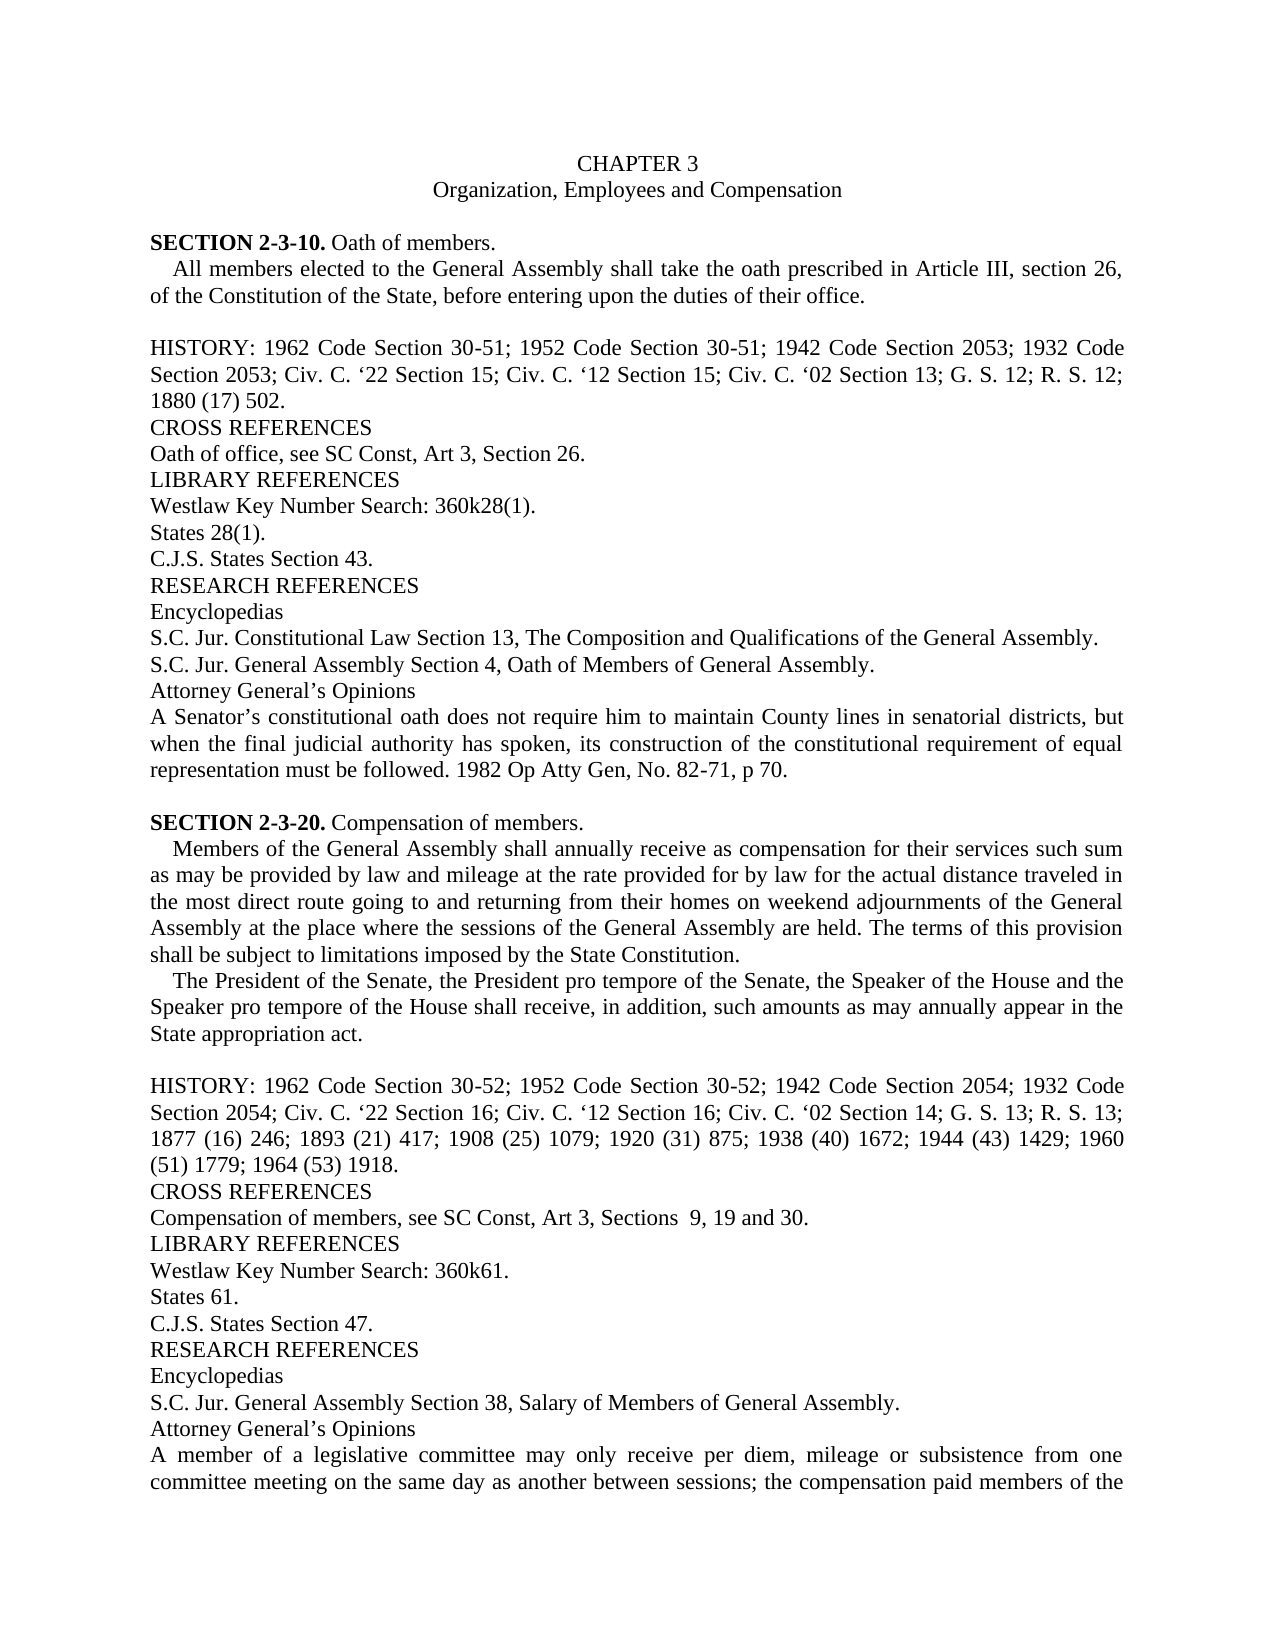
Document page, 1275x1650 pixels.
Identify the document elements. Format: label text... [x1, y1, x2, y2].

text LIBRARY REFERENCES [150, 466, 1125, 493]
text S.C. Jur. General Assembly Section 38, Salary of Members of General Assembly. [150, 1389, 1125, 1415]
text Organization, Employees and Compensation [150, 176, 1125, 203]
text C.J.S. States Section 43. [150, 545, 1125, 572]
text Attorney General’s Opinions [150, 677, 1125, 703]
text Encyclopedias [150, 1362, 1125, 1389]
text All members elected to the General Assembly shall take the oath prescribed in Article III, section 26, of the Constitution of the State, before entering upon the duties of their office. [150, 255, 1125, 308]
text S.C. Jur. General Assembly Section 4, Oath of Members of General Assembly. [150, 651, 1125, 677]
text LIBRARY REFERENCES [150, 1231, 1125, 1257]
text C.J.S. States Section 47. [150, 1309, 1125, 1336]
text A Senator’s constitutional oath does not require him to maintain County lines in senatorial districts, but when the final judicial authority has spoken, its construction of the constitutional requirement of equal representation must be followed. 1982 Op Atty Gen, No. 82-71, p 70. [150, 703, 1125, 782]
text SECTION 2-3-10. Oath of members. [150, 229, 1125, 255]
text HISTORY: 1962 Code Section 30-51; 1952 Code Section 30-51; 1942 Code Section 2053; 1932 Code Section 2053; Civ. C. ‘22 Section 15; Civ. C. ‘12 Section 15; Civ. C. ‘02 Section 13; G. S. 12; R. S. 12; 1880 (17) 502. [150, 334, 1125, 413]
text Members of the General Assembly shall annually receive as compensation for their services such sum as may be provided by law and mileage at the rate provided for by law for the actual distance traveled in the most direct route going to and returning from their homes on weekend adjournments of the General Assembly at the place where the sessions of the General Assembly are held. The terms of this provision shall be subject to limitations imposed by the State Constitution. [150, 835, 1125, 967]
text RESEARCH REFERENCES [150, 572, 1125, 598]
text RESEARCH REFERENCES [150, 1336, 1125, 1362]
text Oath of office, see SC Const, Art 3, Section 26. [150, 440, 1125, 466]
text States 28(1). [150, 519, 1125, 545]
text CROSS REFERENCES [150, 1178, 1125, 1204]
text HISTORY: 1962 Code Section 30-52; 1952 Code Section 30-52; 1942 Code Section 2054; 1932 Code Section 2054; Civ. C. ‘22 Section 16; Civ. C. ‘12 Section 16; Civ. C. ‘02 Section 14; G. S. 13; R. S. 13; 1877 (16) 246; 1893 (21) 417; 1908 (25) 1079; 1920 (31) 875; 1938 (40) 1672; 1944 (43) 1429; 1960 (51) 1779; 1964 (53) 1918. [150, 1072, 1125, 1178]
text Westlaw Key Number Search: 360k61. [150, 1257, 1125, 1283]
text CROSS REFERENCES [150, 413, 1125, 440]
text Attorney General’s Opinions [150, 1415, 1125, 1441]
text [150, 1441, 1125, 1494]
text States 61. [150, 1283, 1125, 1309]
text S.C. Jur. Constitutional Law Section 13, The Composition and Qualifications of the General Assembly. [150, 624, 1125, 651]
text SECTION 2-3-20. Compensation of members. [150, 809, 1125, 835]
text Westlaw Key Number Search: 360k28(1). [150, 493, 1125, 519]
text Compensation of members, see SC Const, Art 3, Sections 9, 19 and 30. [150, 1204, 1125, 1231]
text Encyclopedias [150, 598, 1125, 624]
text The President of the Senate, the President pro tempore of the Senate, the Speaker of the House and the Speaker pro tempore of the House shall receive, in addition, such amounts as may annually appear in the State appropriation act. [150, 967, 1125, 1046]
text CHAPTER 3 [150, 150, 1125, 176]
